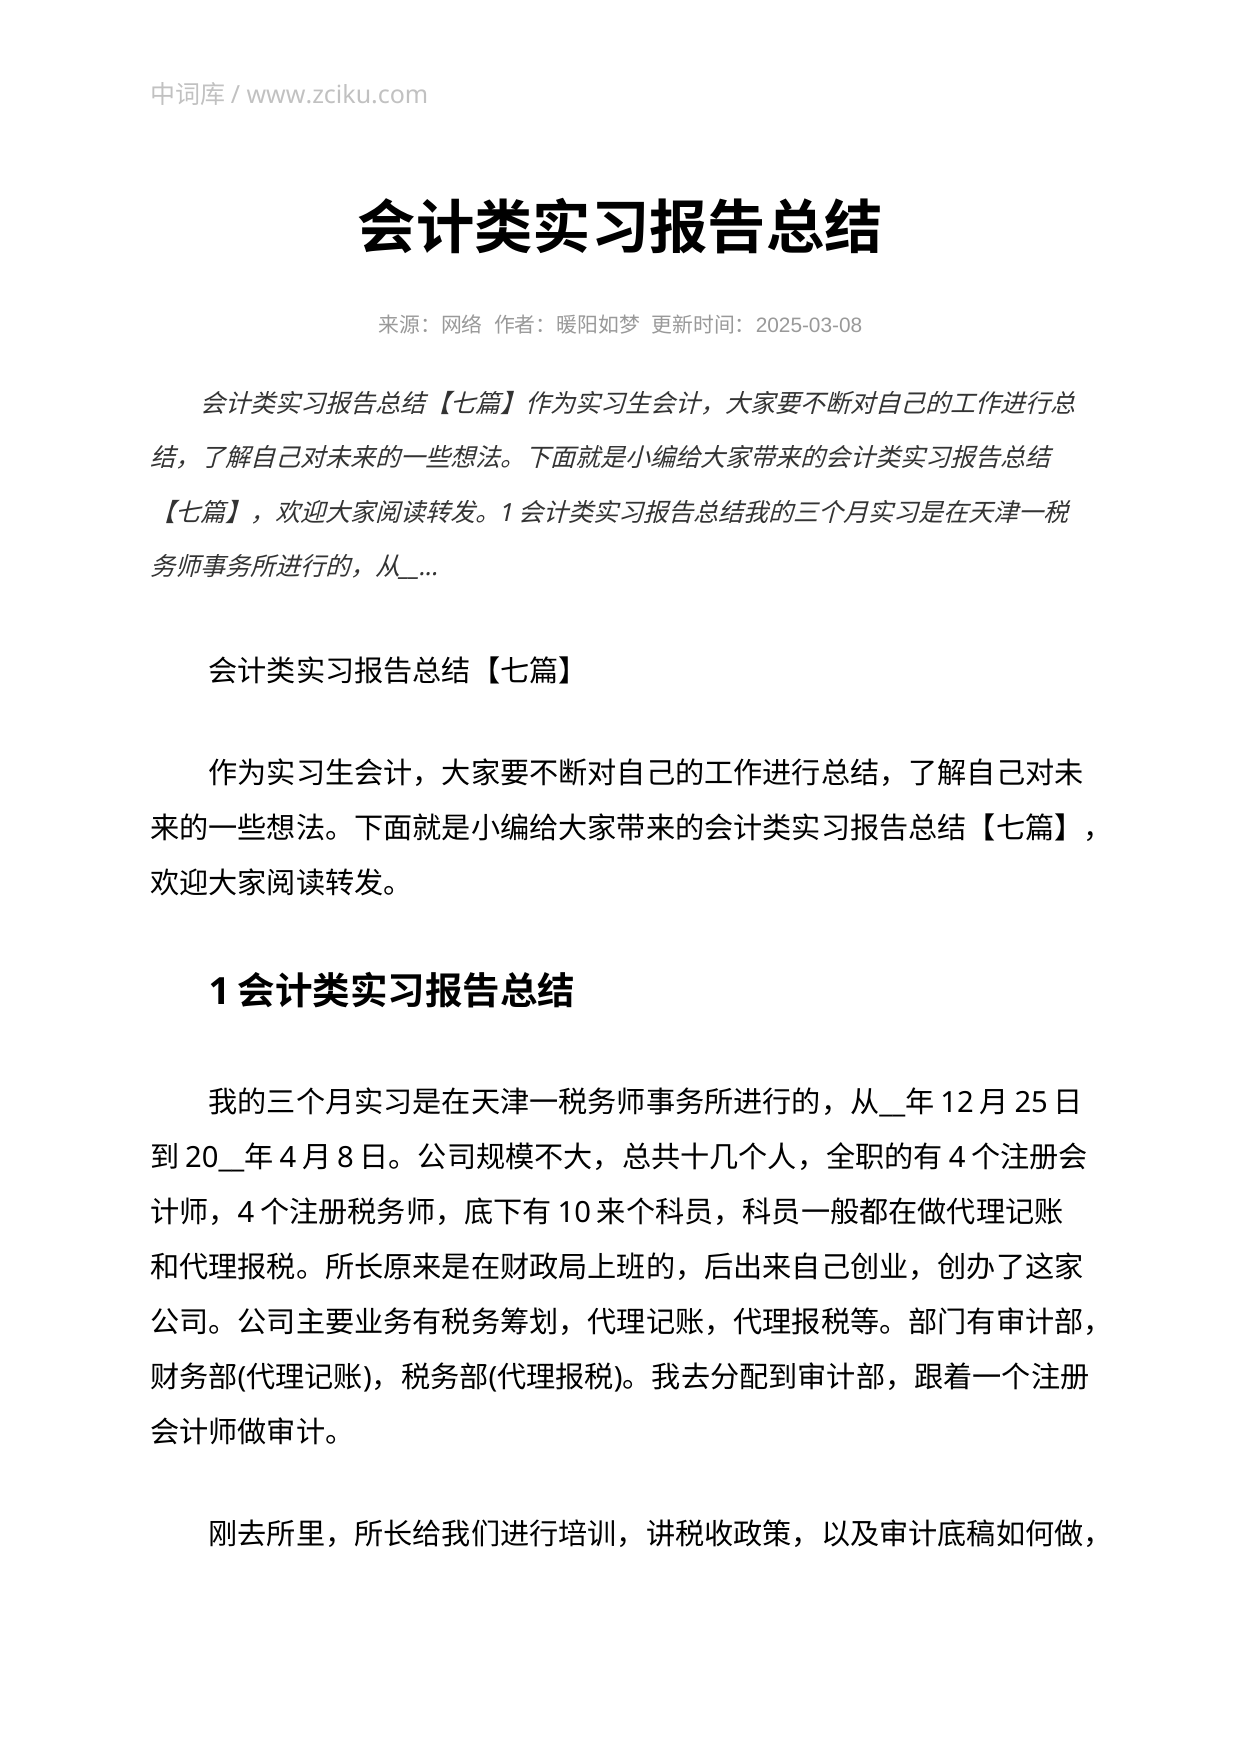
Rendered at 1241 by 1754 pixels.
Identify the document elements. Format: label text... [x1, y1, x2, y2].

text 1会计类实习报告总结 [150, 961, 1090, 1016]
subtitle 会计类实习报告总结 [150, 181, 1090, 266]
text 作为实习生会计，大家要不断对自己的工作进行总结，了解自己对未来的一些想法。下面就是小编给大家带来的会计类实习报告总结【七篇】，欢迎大家阅读转发。 [150, 749, 1090, 902]
text 会计类实习报告总结【七篇】作为实习生会计，大家要不断对自己的工作进行总结，了解自己对未来的一些想法。下面就是小编给大家带来的会计类实习报告总结【七篇】，欢迎大家阅读转发。1会计类实习报告总结我的三个月实习是在天津一税务师事务所进行的，从__... [150, 383, 1090, 583]
text 会计类实习报告总结【七篇】 [150, 648, 1090, 690]
text 来源：网络 作者：暖阳如梦 更新时间：2025-03-08 [150, 313, 1090, 337]
text 我的三个月实习是在天津一税务师事务所进行的，从__年12月25日到20__年4月8日。公司规模不大，总共十几个人，全职的有4个注册会计师，4个注册税务师，底下有10来个科员，科员一般都在做代理记账和代理报税。所长原来是在财政局上班的，后出来自己创业，创办了这家公司。公司主要业务有税务筹划，代理记账，代理报税等。部门有审计部，财务部(代理记账)，税务部(代理报税)。我去分配到审计部，跟着一个注册会计师做审计。 [150, 1079, 1090, 1451]
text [150, 1510, 1090, 1553]
